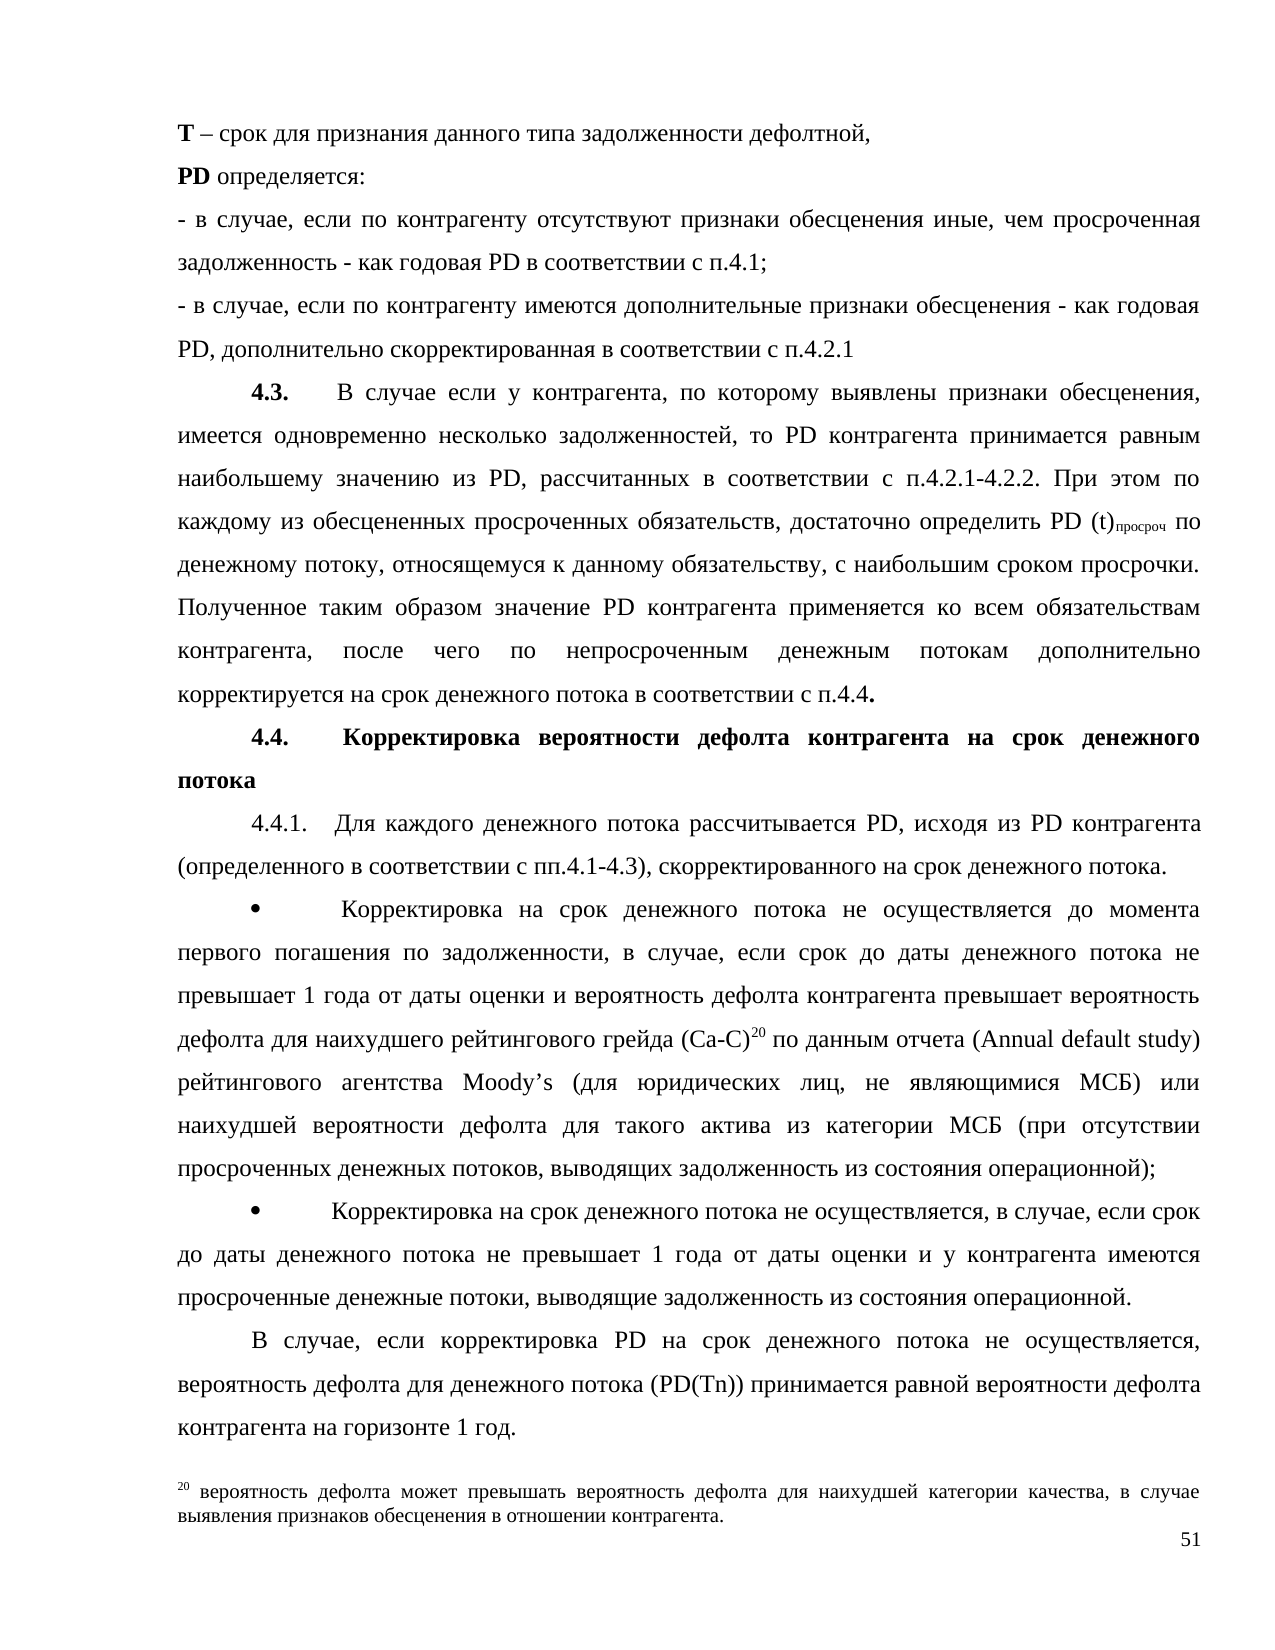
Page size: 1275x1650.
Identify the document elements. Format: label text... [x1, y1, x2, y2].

list Корректировка на срок денежного потока не осуществляется до момента первого погашения по задолженности, в случае, если срок до даты денежного потока не превышает 1 года от даты оценки и вероятность дефолта контрагента превышает вероятность дефолта для наихудшего рейтингового грейда (Ca-C) по данным отчета (Annual default study) рейтингового агентства Moody’s (для юридических лиц, не являющимися МСБ) или наихудшей вероятности дефолта для такого актива из категории МСБ (при отсутствии просроченных денежных потоков, выводящих задолженность из состояния операционной); [177, 894, 1201, 1182]
list Для каждого денежного потока рассчитывается PD, исходя из PD контрагента (определенного в соответствии с пп.4.1-4.3), скорректированного на срок денежного потока. [177, 808, 1201, 880]
text В случае, если корректировка PD на срок денежного потока не осуществляется, вероятность дефолта для денежного потока (PD(Tn)) принимается равной вероятности дефолта контрагента на горизонте 1 год. [177, 1326, 1201, 1441]
text - в случае, если по контрагенту имеются дополнительные признаки обесценения - как годовая PD, дополнительно скорректированная в соответствии с п.4.2.1 [177, 291, 1201, 362]
list В случае если у контрагента, по которому выявлены признаки обесценения, имеется одновременно несколько задолженностей, то PD контрагента принимается равным наибольшему значению из PD, рассчитанных в соответствии с п.4.2.1-4.2.2. При этом по каждому из обесцененных просроченных обязательств, достаточно определить PD (t)просроч по денежному потоку, относящемуся к данному обязательству, с наибольшим сроком просрочки. Полученное таким образом значение PD контрагента применяется ко всем обязательствам контрагента, после чего по непросроченным денежным потокам дополнительно корректируется на срок денежного потока в соответствии с п.4.4. [177, 377, 1201, 707]
list Корректировка на срок денежного потока не осуществляется, в случае, если срок до даты денежного потока не превышает 1 года от даты оценки и у контрагента имеются просроченные денежные потоки, выводящие задолженность из состояния операционной. [177, 1196, 1201, 1311]
text T – срок для признания данного типа задолженности дефолтной, [177, 118, 1201, 147]
list Корректировка вероятности дефолта контрагента на срок денежного потока [177, 722, 1201, 794]
text - в случае, если по контрагенту отсутствуют признаки обесценения иные, чем просроченная задолженность - как годовая PD в соответствии с п.4.1; [177, 204, 1201, 276]
text PD определяется: [177, 161, 1201, 190]
